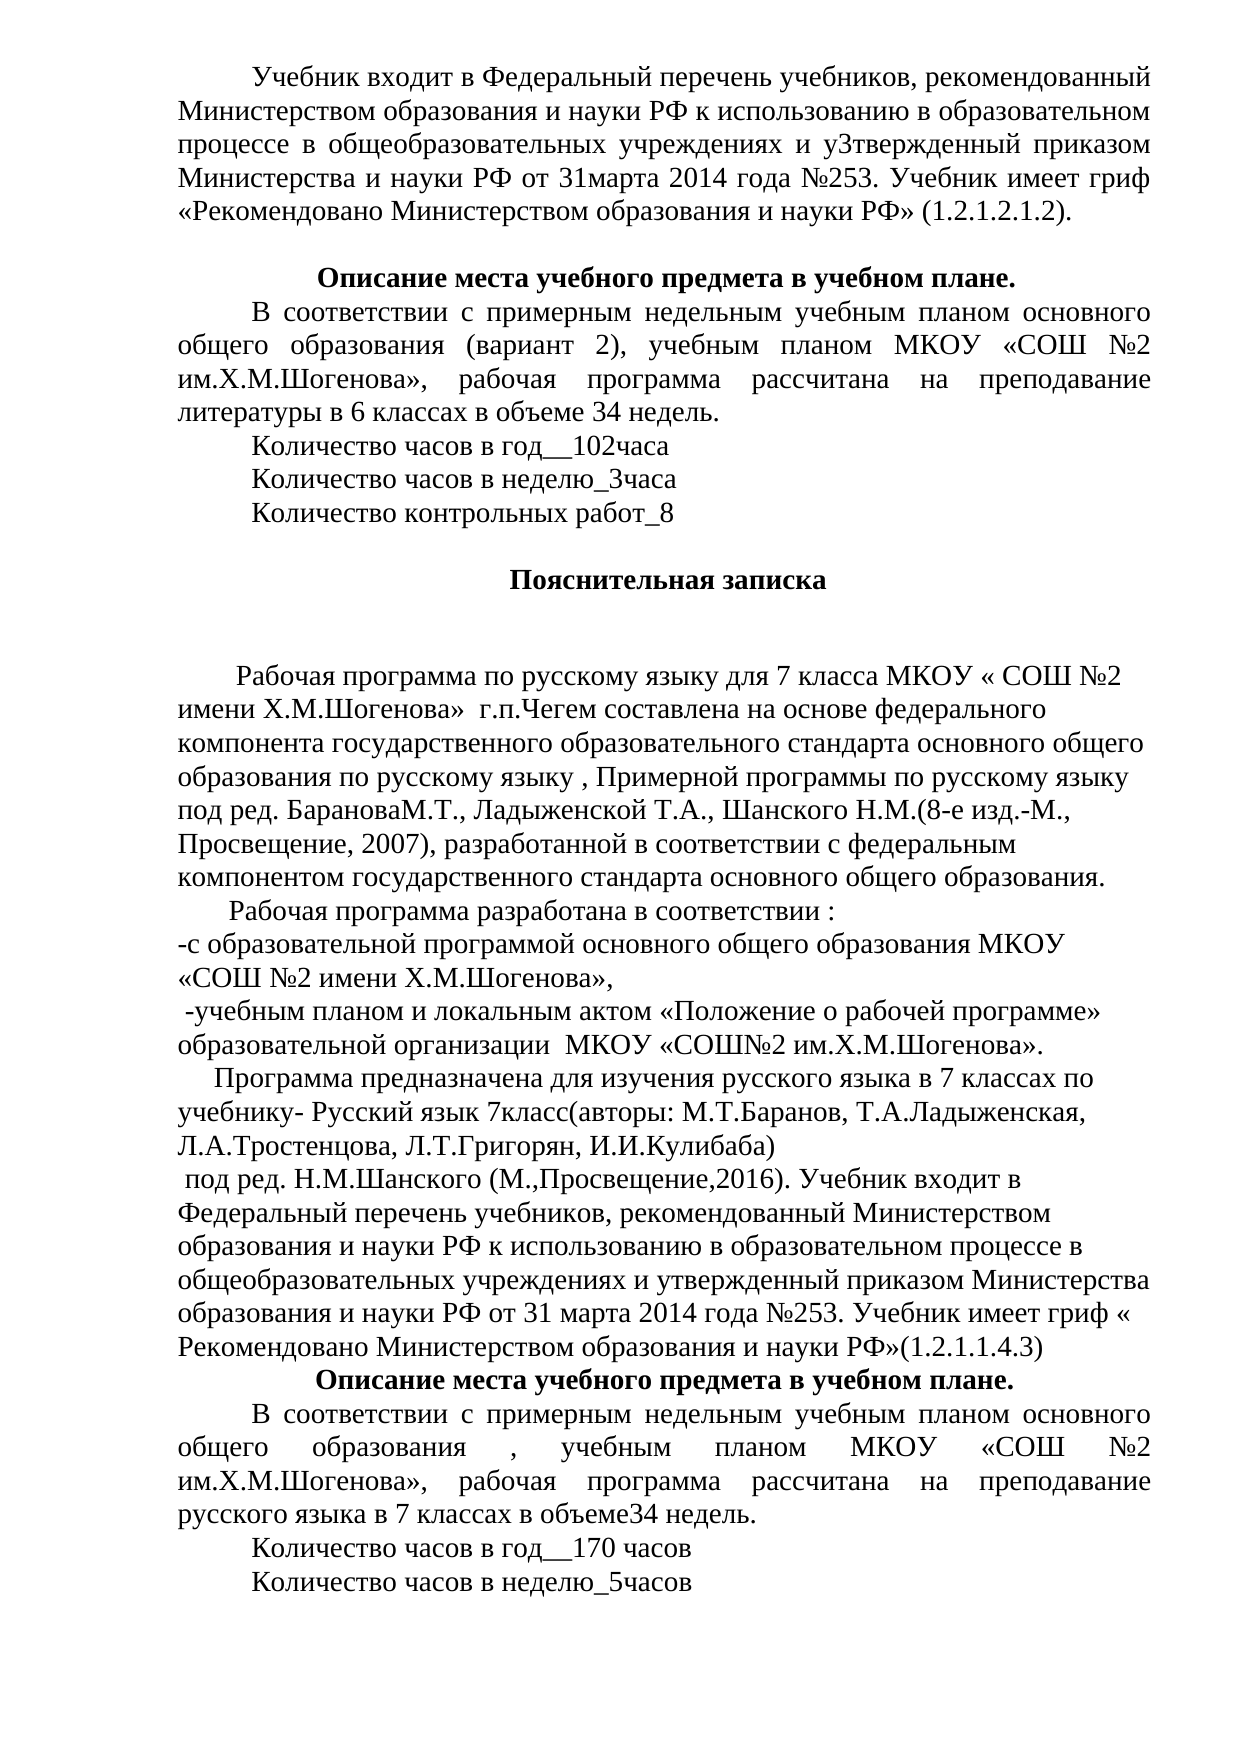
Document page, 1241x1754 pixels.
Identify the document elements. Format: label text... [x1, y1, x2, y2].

text -с образовательной программой основного общего образования МКОУ «СОШ №2 имени Х.М.Шогенова», [177, 926, 1152, 993]
text Количество часов в год__102часа [177, 428, 1152, 462]
text В соответствии с примерным недельным учебным планом основного общего образования , учебным планом МКОУ «СОШ №2 им.Х.М.Шогенова», рабочая программа рассчитана на преподавание русского языка в 7 классах в объеме34 недель. [177, 1396, 1152, 1530]
text В соответствии с примерным недельным учебным планом основного общего образования (вариант 2), учебным планом МКОУ «СОШ №2 им.Х.М.Шогенова», рабочая программа рассчитана на преподавание литературы в 6 классах в объеме 34 недель. [177, 294, 1152, 428]
text Описание места учебного предмета в учебном плане. [177, 260, 1152, 294]
text Количество часов в год__170 часов [177, 1530, 1152, 1564]
text Описание места учебного предмета в учебном плане. [177, 1362, 1152, 1396]
text Рабочая программа по русскому языку для 7 класса МКОУ « СОШ №2 имени Х.М.Шогенова» г.п.Чегем составлена на основе федерального компонента государственного образовательного стандарта основного общего образования по русскому языку , Примерной программы по русскому языку под ред. БарановаМ.Т., Ладыженской Т.А., Шанского Н.М.(8-е изд.-М., Просвещение, 2007), разработанной в соответствии с федеральным компонентом государственного стандарта основного общего образования. [177, 658, 1152, 893]
text Учебник входит в Федеральный перечень учебников, рекомендованный Министерством образования и науки РФ к использованию в образовательном процессе в общеобразовательных учреждениях и у3твержденный приказом Министерства и науки РФ от 31марта 2014 года №253. Учебник имеет гриф «Рекомендовано Министерством образования и науки РФ» (1.2.1.2.1.2). [177, 59, 1152, 227]
text под ред. Н.М.Шанского (М.,Просвещение,2016). Учебник входит в Федеральный перечень учебников, рекомендованный Министерством образования и науки РФ к использованию в образовательном процессе в общеобразовательных учреждениях и утвержденный приказом Министерства образования и науки РФ от 31 марта 2014 года №253. Учебник имеет гриф « Рекомендовано Министерством образования и науки РФ»(1.2.1.1.4.3) [177, 1161, 1152, 1362]
text Количество часов в неделю_3часа [177, 462, 1152, 495]
text Количество контрольных работ_8 [177, 495, 1152, 529]
text Рабочая программа разработана в соответствии : [177, 893, 1152, 926]
text -учебным планом и локальным актом «Положение о рабочей программе» образовательной организации МКОУ «СОШ№2 им.Х.М.Шогенова». [177, 993, 1152, 1061]
text Пояснительная записка [177, 562, 1152, 596]
text Количество часов в неделю_5часов [177, 1564, 1152, 1597]
text Программа предназначена для изучения русского языка в 7 классах по учебнику- Русский язык 7класс(авторы: М.Т.Баранов, Т.А.Ладыженская, Л.А.Тростенцова, Л.Т.Григорян, И.И.Кулибаба) [177, 1061, 1152, 1161]
